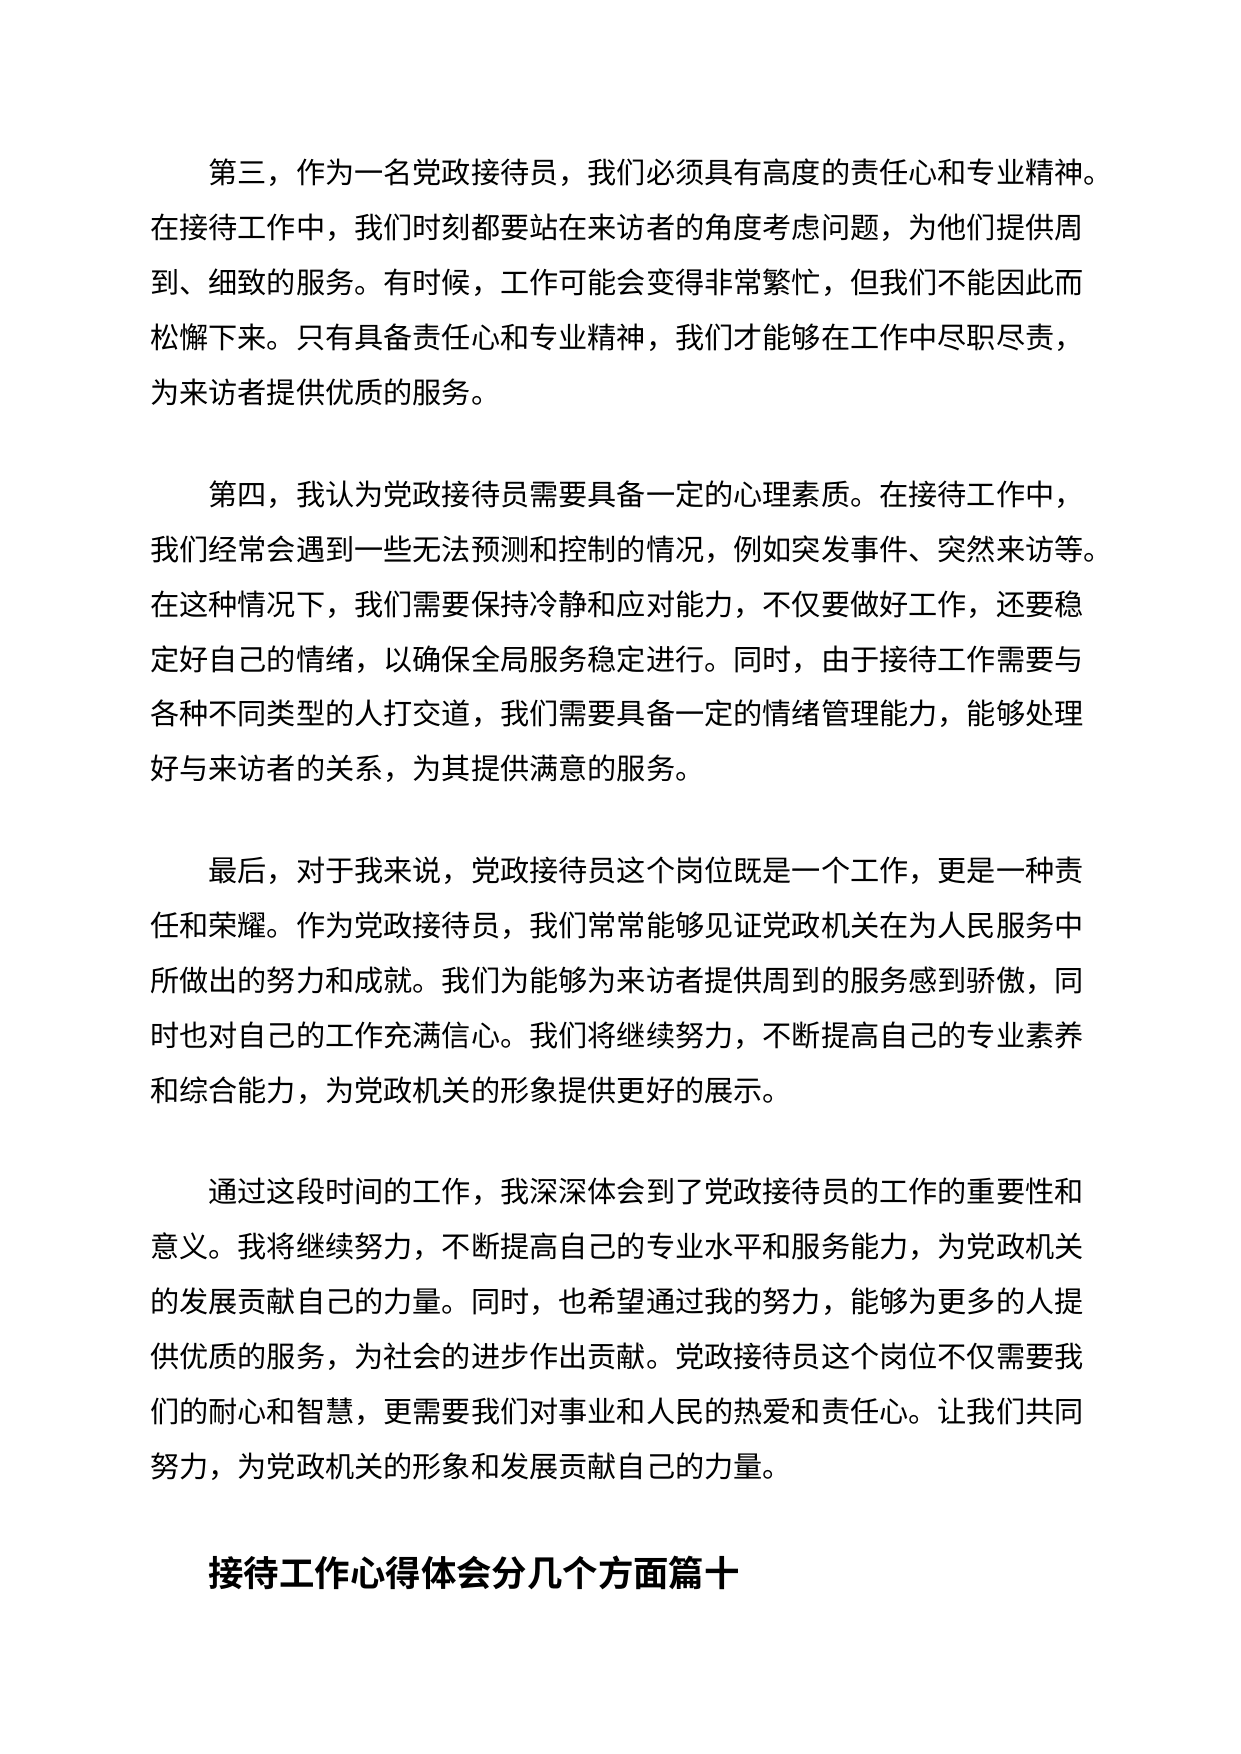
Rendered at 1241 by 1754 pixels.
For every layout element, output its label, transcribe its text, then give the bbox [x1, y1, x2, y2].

text 第三，作为一名党政接待员，我们必须具有高度的责任心和专业精神。在接待工作中，我们时刻都要站在来访者的角度考虑问题，为他们提供周到、细致的服务。有时候，工作可能会变得非常繁忙，但我们不能因此而松懈下来。只有具备责任心和专业精神，我们才能够在工作中尽职尽责，为来访者提供优质的服务。 [150, 150, 1090, 412]
text 接待工作心得体会分几个方面篇十 [150, 1545, 1090, 1596]
text 第四，我认为党政接待员需要具备一定的心理素质。在接待工作中，我们经常会遇到一些无法预测和控制的情况，例如突发事件、突然来访等。在这种情况下，我们需要保持冷静和应对能力，不仅要做好工作，还要稳定好自己的情绪，以确保全局服务稳定进行。同时，由于接待工作需要与各种不同类型的人打交道，我们需要具备一定的情绪管理能力，能够处理好与来访者的关系，为其提供满意的服务。 [150, 471, 1090, 788]
text 通过这段时间的工作，我深深体会到了党政接待员的工作的重要性和意义。我将继续努力，不断提高自己的专业水平和服务能力，为党政机关的发展贡献自己的力量。同时，也希望通过我的努力，能够为更多的人提供优质的服务，为社会的进步作出贡献。党政接待员这个岗位不仅需要我们的耐心和智慧，更需要我们对事业和人民的热爱和责任心。让我们共同努力，为党政机关的形象和发展贡献自己的力量。 [150, 1169, 1090, 1486]
text 最后，对于我来说，党政接待员这个岗位既是一个工作，更是一种责任和荣耀。作为党政接待员，我们常常能够见证党政机关在为人民服务中所做出的努力和成就。我们为能够为来访者提供周到的服务感到骄傲，同时也对自己的工作充满信心。我们将继续努力，不断提高自己的专业素养和综合能力，为党政机关的形象提供更好的展示。 [150, 848, 1090, 1109]
